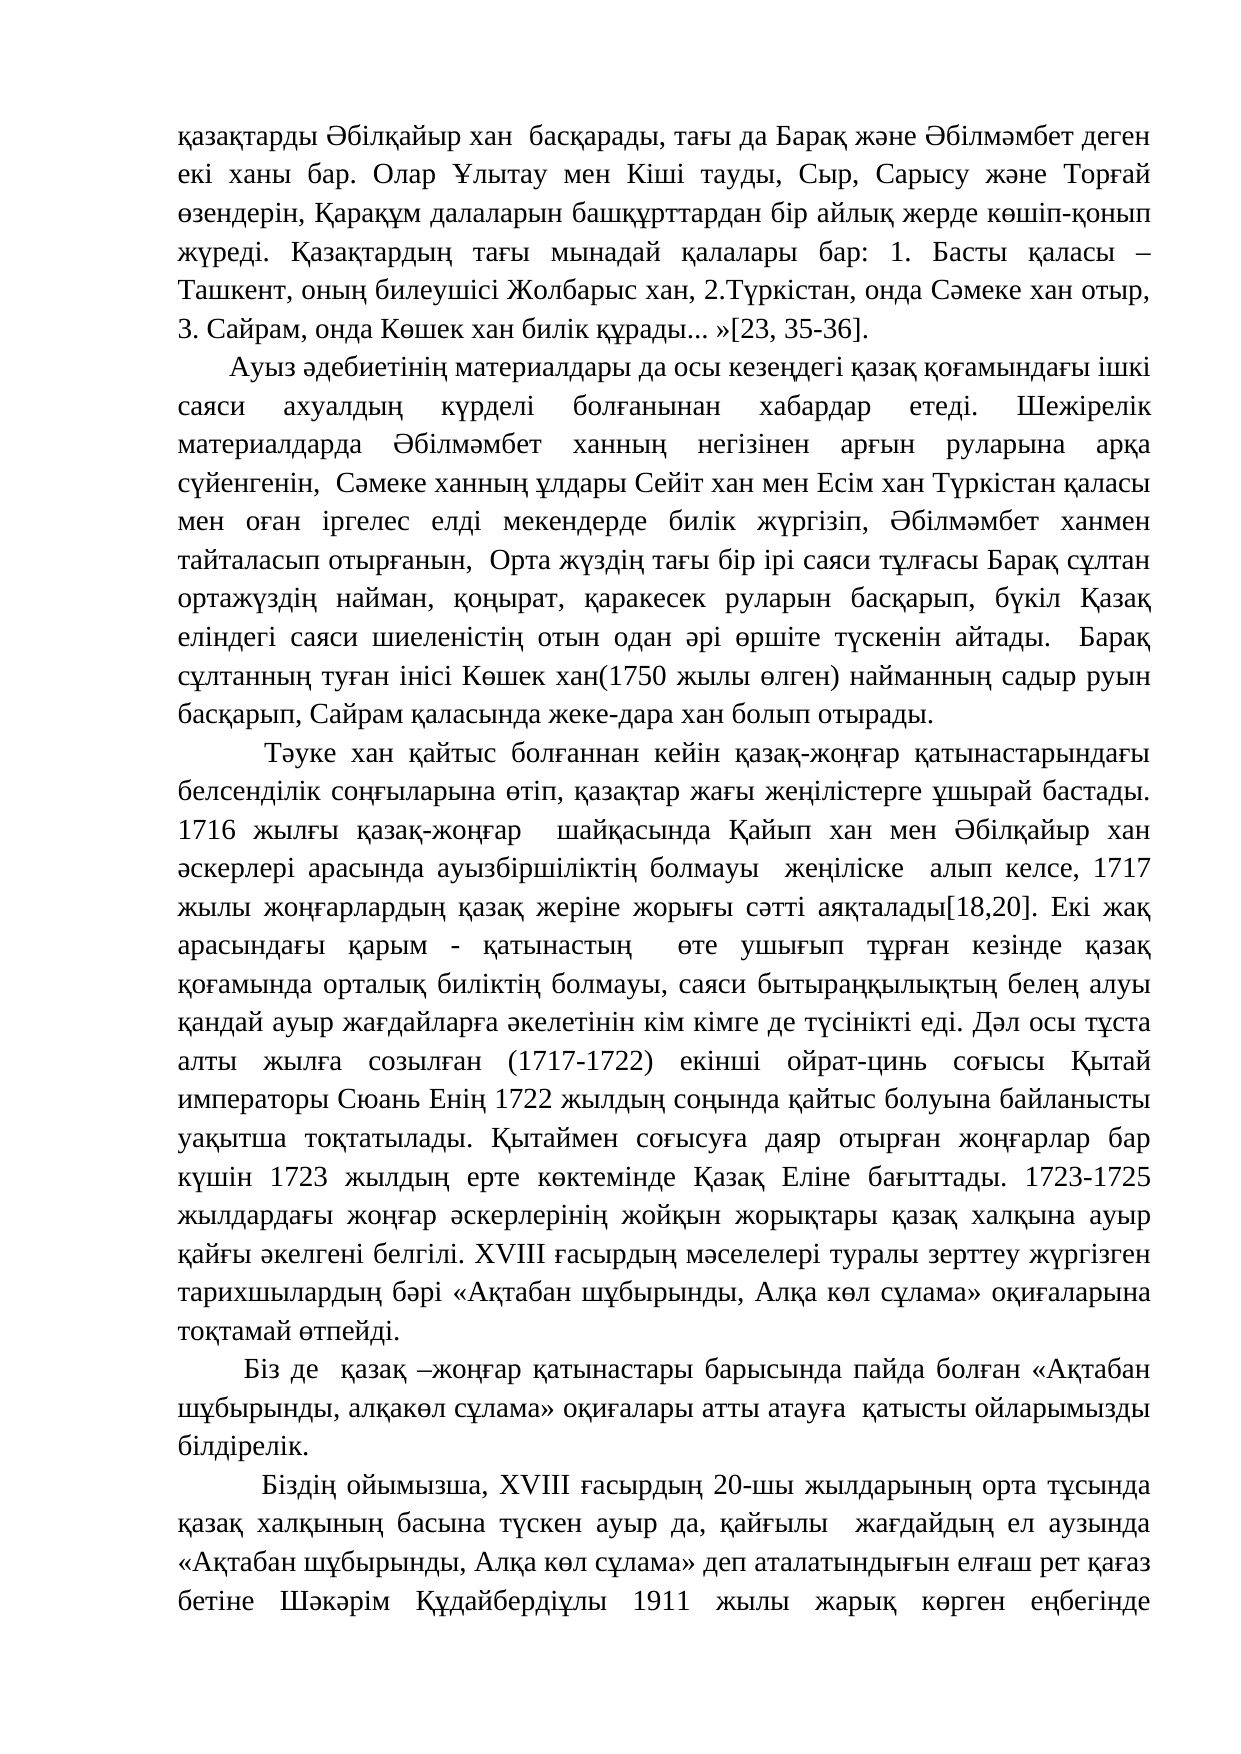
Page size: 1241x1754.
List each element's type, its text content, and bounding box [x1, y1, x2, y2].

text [177, 118, 1152, 344]
text Біз де қазақ –жоңғар қатынастары барысында пайда болған «Ақтабан шұбырынды, алқакөл сұлама» оқиғалары атты атауға қатысты ойларымызды білдірелік. [177, 1351, 1152, 1462]
text Ауыз әдебиетінің материалдары да осы кезеңдегі қазақ қоғамындағы ішкі саяси ахуалдың күрделі болғанынан хабардар етеді. Шежірелік материалдарда Әбілмәмбет ханның негізінен арғын руларына арқа сүйенгенін, Сәмеке ханның ұлдары Сейіт хан мен Есім хан Түркістан қаласы мен оған іргелес елді мекендерде билік жүргізіп, Әбілмәмбет ханмен тайталасып отырғанын, Орта жүздің тағы бір ірі саяси тұлғасы Барақ сұлтан ортажүздің найман, қоңырат, қаракесек руларын басқарып, бүкіл Қазақ еліндегі саяси шиеленістің отын одан әрі өршіте түскенін айтады. Барақ сұлтанның туған інісі Көшек хан(1750 жылы өлген) найманның садыр руын басқарып, Сайрам қаласында жеке-дара хан болып отырады. [177, 349, 1152, 730]
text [177, 1467, 1152, 1616]
text Тәуке хан қайтыс болғаннан кейін қазақ-жоңғар қатынастарындағы белсенділік соңғыларына өтіп, қазақтар жағы жеңілістерге ұшырай бастады. 1716 жылғы қазақ-жоңғар шайқасында Қайып хан мен Әбілқайыр хан әскерлері арасында ауызбіршіліктің болмауы жеңіліске алып келсе, 1717 жылы жоңғарлардың қазақ жеріне жорығы сәтті аяқталады[18,20]. Екі жақ арасындағы қарым - қатынастың өте ушығып тұрған кезінде қазақ қоғамында орталық биліктің болмауы, саяси бытыраңқылықтың белең алуы қандай ауыр жағдайларға әкелетінін кім кімге де түсінікті еді. Дәл осы тұста алты жылға созылған (1717-1722) екінші ойрат-цинь соғысы Қытай императоры Сюань Енің 1722 жылдың соңында қайтыс болуына байланысты уақытша тоқтатылады. Қытаймен соғысуға даяр отырған жоңғарлар бар күшін 1723 жылдың ерте көктемінде Қазақ Еліне бағыттады. 1723-1725 жылдардағы жоңғар әскерлерінің жойқын жорықтары қазақ халқына ауыр қайғы әкелгені белгілі. XVIII ғасырдың мәселелері туралы зерттеу жүргізген тарихшылардың бәрі «Ақтабан шұбырынды, Алқа көл сұлама» оқиғаларына тоқтамай өтпейді. [177, 735, 1152, 1346]
